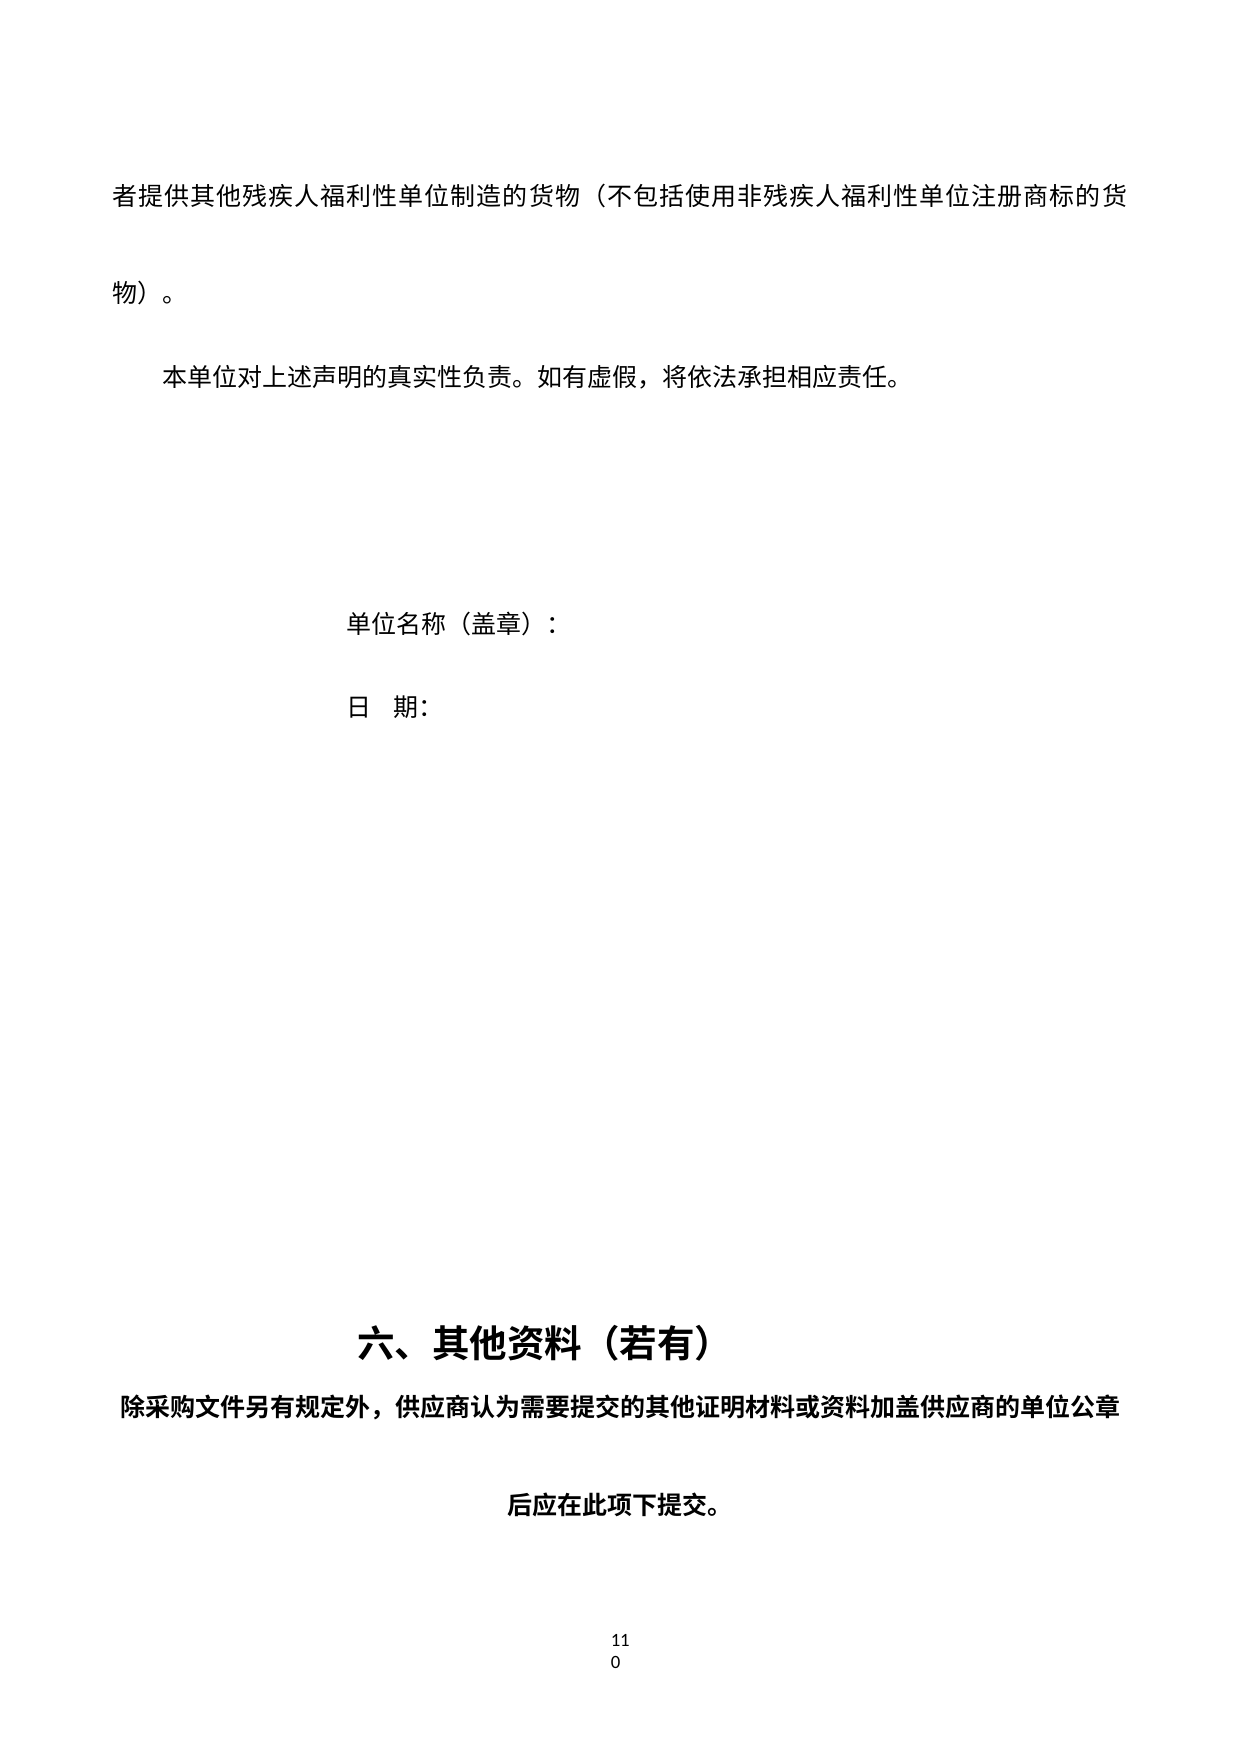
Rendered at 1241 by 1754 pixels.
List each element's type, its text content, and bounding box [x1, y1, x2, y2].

text 除采购文件另有规定外，供应商认为需要提交的其他证明材料或资料加盖供应商的单位公章后应在此项下提交。 [112, 1373, 1128, 1536]
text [112, 162, 1128, 324]
text 本单位对上述声明的真实性负责。如有虚假，将依法承担相应责任。 [112, 343, 1128, 408]
text 日 期： [112, 673, 1128, 738]
text 六、其他资料（若有） [112, 1308, 1128, 1373]
text 单位名称（盖章）： [112, 590, 1128, 655]
